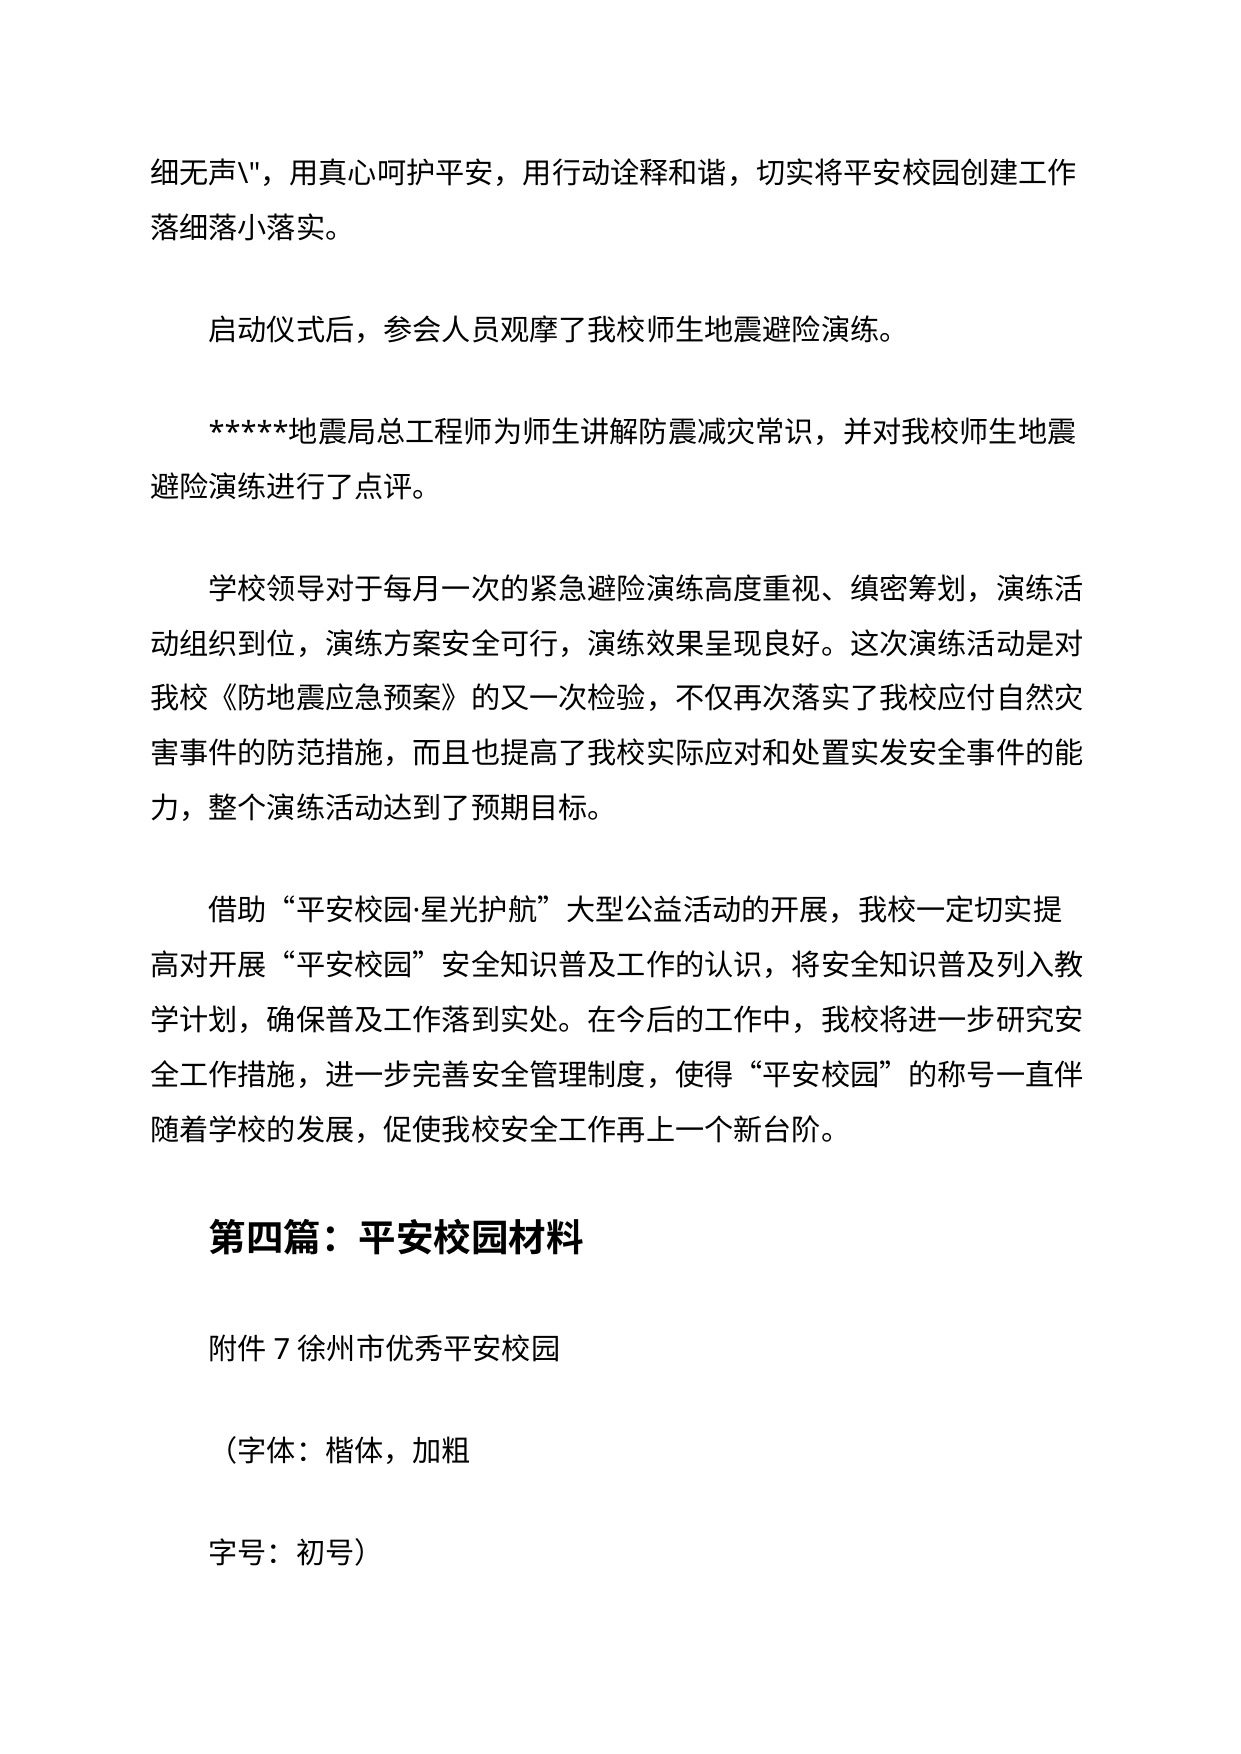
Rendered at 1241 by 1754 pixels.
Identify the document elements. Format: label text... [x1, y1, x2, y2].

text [150, 150, 1090, 247]
text 启动仪式后，参会人员观摩了我校师生地震避险演练。 [150, 307, 1090, 349]
text *****地震局总工程师为师生讲解防震减灾常识，并对我校师生地震避险演练进行了点评。 [150, 408, 1090, 506]
text （字体：楷体，加粗 [150, 1427, 1090, 1470]
text 借助“平安校园·星光护航”大型公益活动的开展，我校一定切实提高对开展“平安校园”安全知识普及工作的认识，将安全知识普及列入教学计划，确保普及工作落到实处。在今后的工作中，我校将进一步研究安全工作措施，进一步完善安全管理制度，使得“平安校园”的称号一直伴随着学校的发展，促使我校安全工作再上一个新台阶。 [150, 887, 1090, 1149]
text 学校领导对于每月一次的紧急避险演练高度重视、缜密筹划，演练活动组织到位，演练方案安全可行，演练效果呈现良好。这次演练活动是对我校《防地震应急预案》的又一次检验，不仅再次落实了我校应付自然灾害事件的防范措施，而且也提高了我校实际应对和处置实发安全事件的能力，整个演练活动达到了预期目标。 [150, 565, 1090, 827]
text 字号：初号） [150, 1529, 1090, 1572]
text 第四篇：平安校园材料 [150, 1208, 1090, 1262]
text 附件 7 徐州市优秀平安校园 [150, 1326, 1090, 1368]
